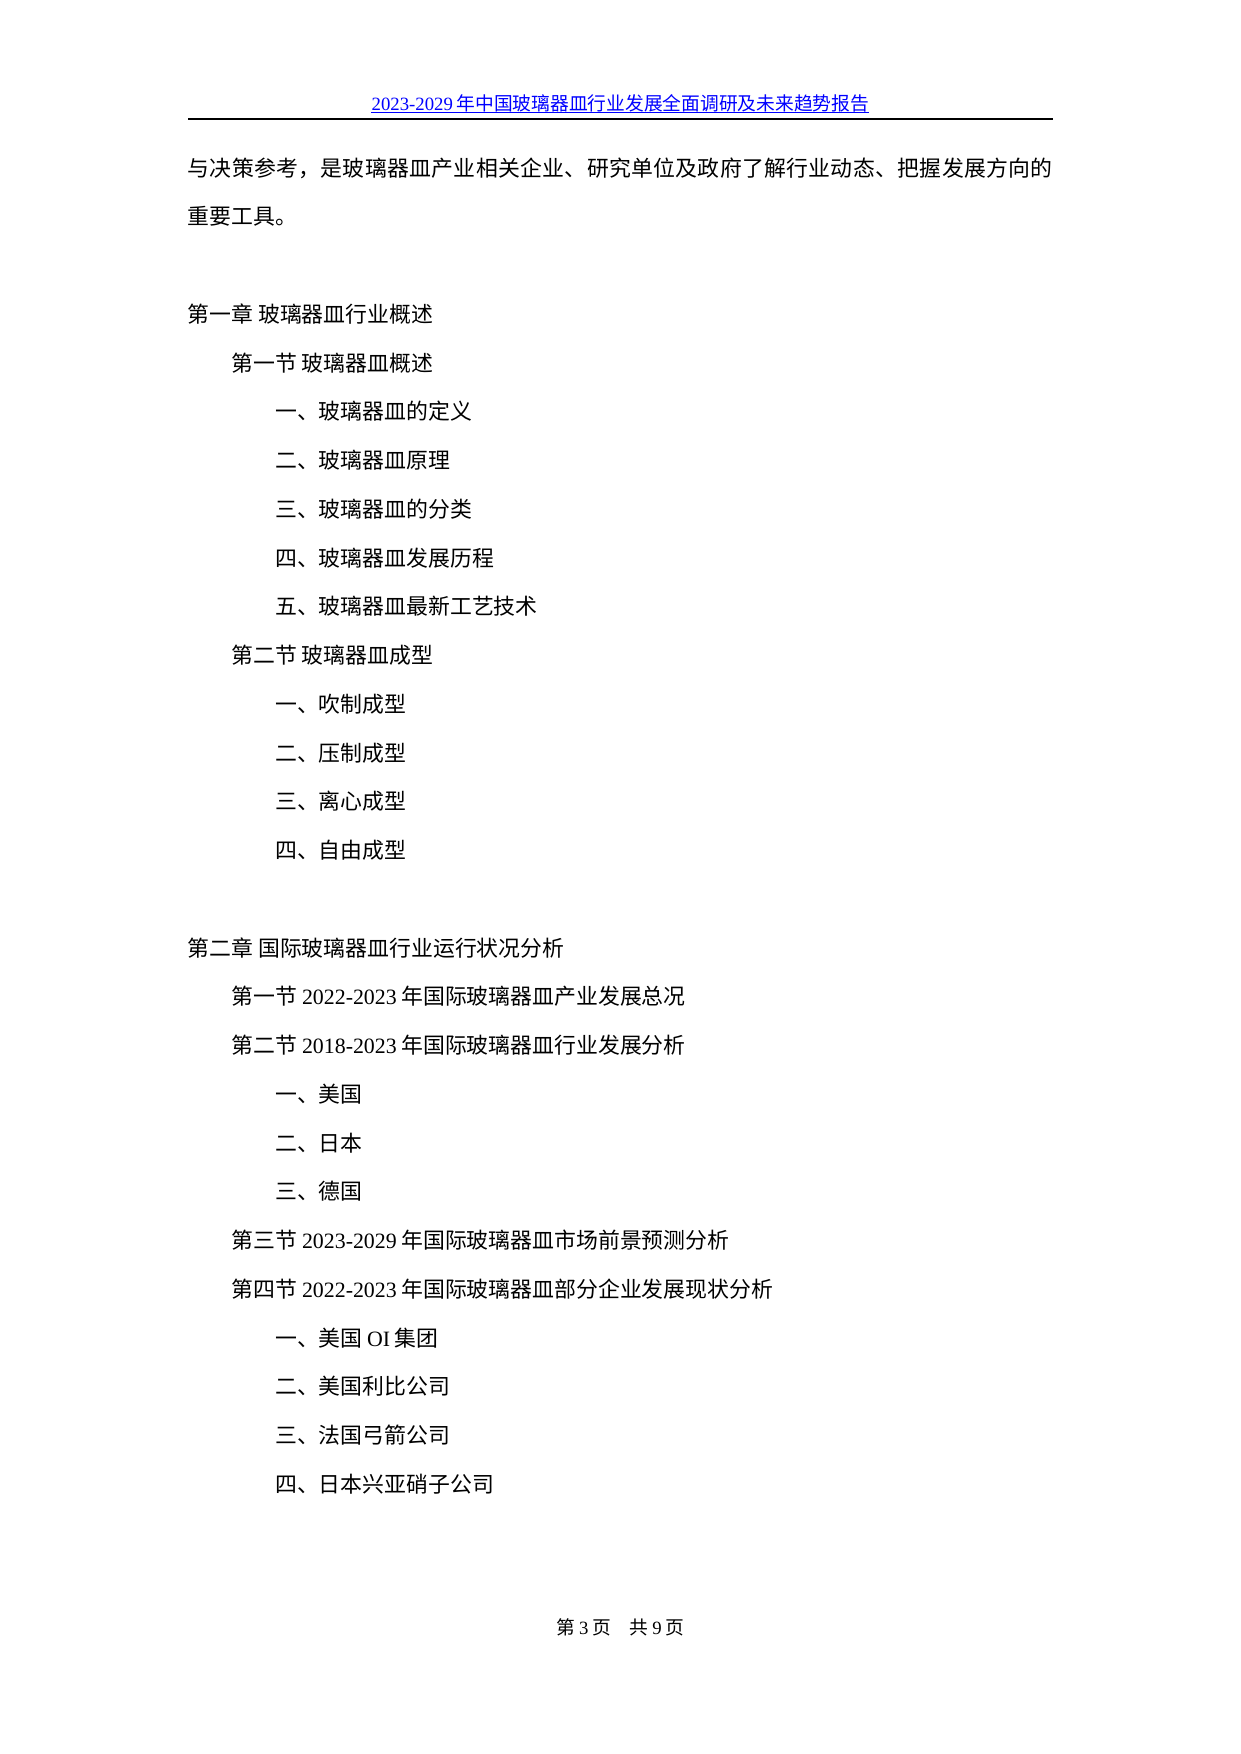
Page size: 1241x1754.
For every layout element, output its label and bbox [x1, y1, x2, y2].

text [187, 150, 1053, 1499]
